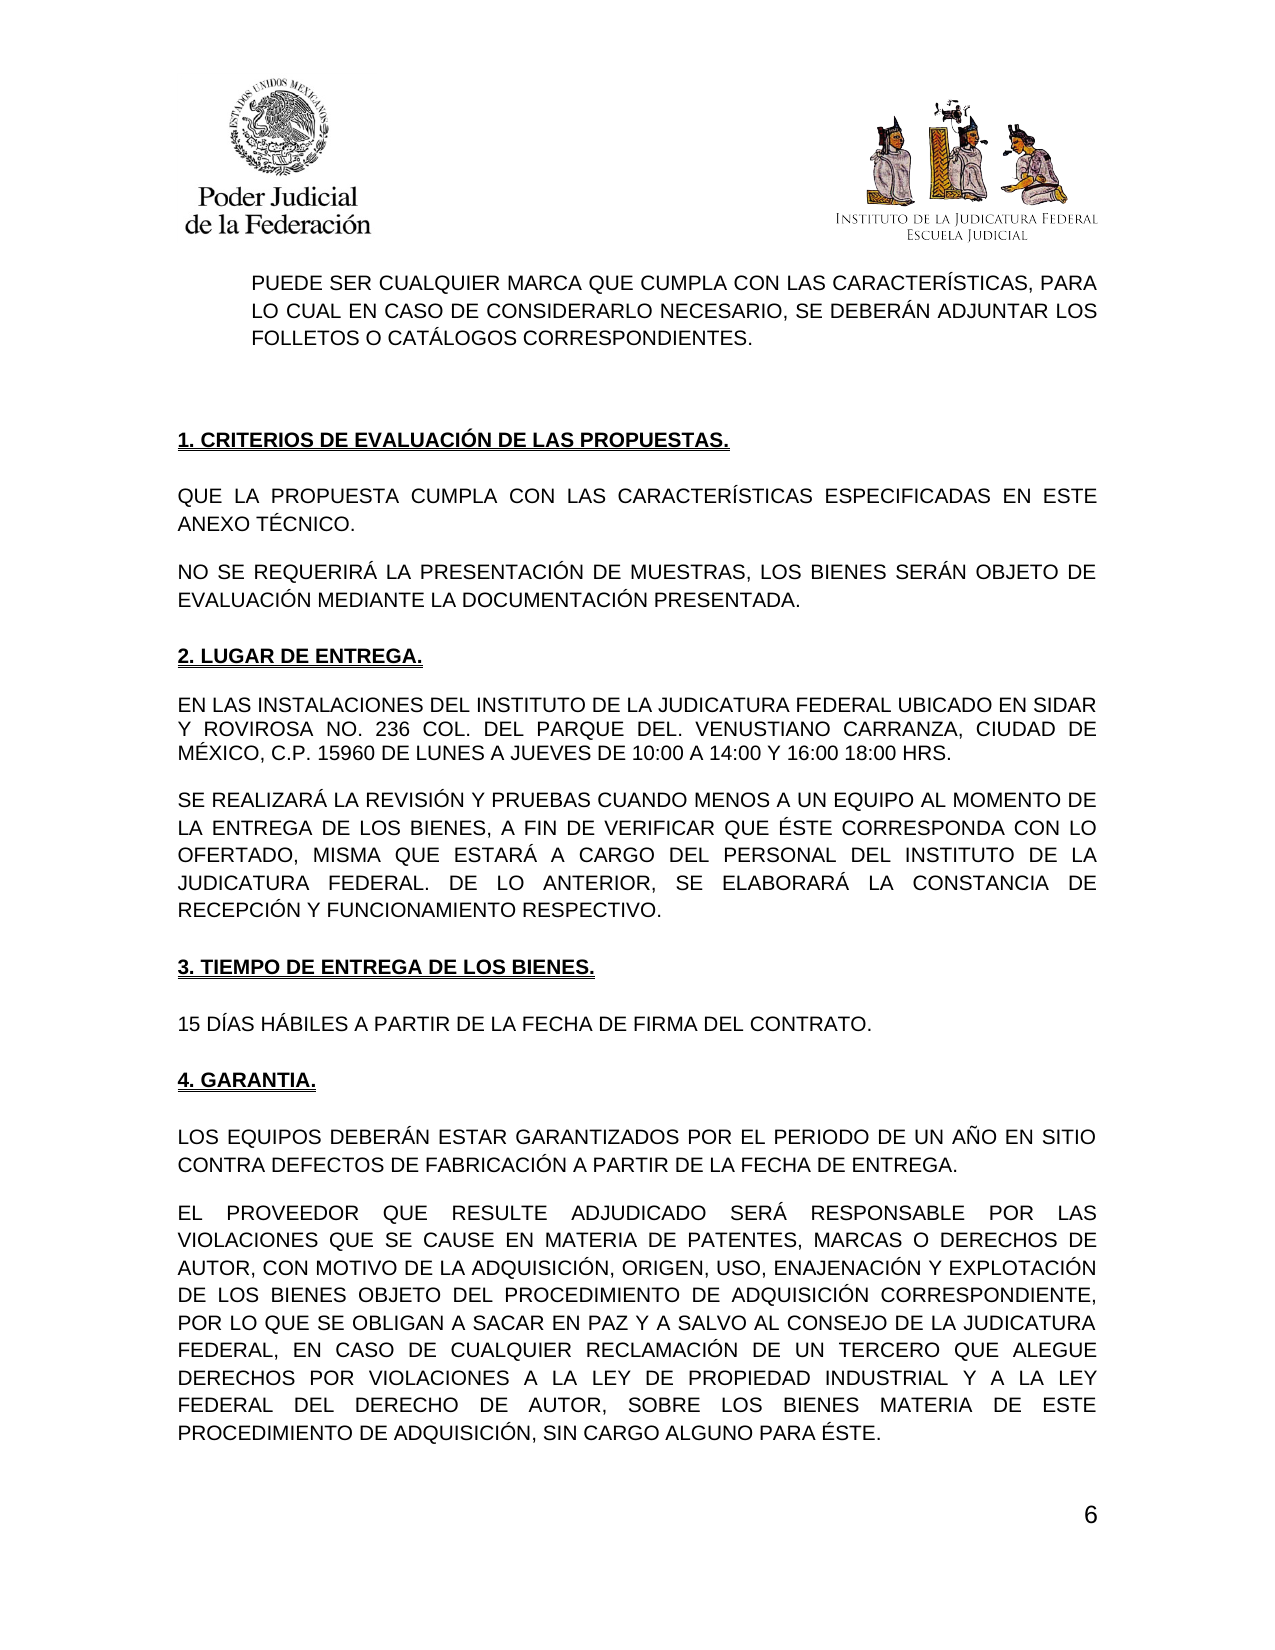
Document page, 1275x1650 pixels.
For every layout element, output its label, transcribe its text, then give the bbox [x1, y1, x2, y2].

picture [836, 94, 1098, 243]
text QUE LA PROPUESTA CUMPLA CON LAS CARACTERÍSTICAS ESPECIFICADAS EN ESTE ANEXO TÉCNICO. [177, 484, 1098, 536]
text 3. TIEMPO DE ENTREGA DE LOS BIENES. [177, 955, 1098, 979]
picture [177, 73, 378, 243]
text LOS EQUIPOS DEBERÁN ESTAR GARANTIZADOS POR EL PERIODO DE UN AÑO EN SITIO CONTRA DEFECTOS DE FABRICACIÓN A PARTIR DE LA FECHA DE ENTREGA. [177, 1125, 1098, 1176]
text 15 DÍAS HÁBILES A PARTIR DE LA FECHA DE FIRMA DEL CONTRATO. [177, 1012, 1098, 1036]
text EL PROVEEDOR QUE RESULTE ADJUDICADO SERÁ RESPONSABLE POR LAS VIOLACIONES QUE SE CAUSE EN MATERIA DE PATENTES, MARCAS O DERECHOS DE AUTOR, CON MOTIVO DE LA ADQUISICIÓN, ORIGEN, USO, ENAJENACIÓN Y EXPLOTACIÓN DE LOS BIENES OBJETO DEL PROCEDIMIENTO DE ADQUISICIÓN CORRESPONDIENTE, POR LO QUE SE OBLIGAN A SACAR EN PAZ Y A SALVO AL CONSEJO DE LA JUDICATURA FEDERAL, EN CASO DE CUALQUIER RECLAMACIÓN DE UN TERCERO QUE ALEGUE DERECHOS POR VIOLACIONES A LA LEY DE PROPIEDAD INDUSTRIAL Y A LA LEY FEDERAL DEL DERECHO DE AUTOR, SOBRE LOS BIENES MATERIA DE ESTE PROCEDIMIENTO DE ADQUISICIÓN, SIN CARGO ALGUNO PARA ÉSTE. [177, 1201, 1098, 1445]
text EN LAS INSTALACIONES DEL INSTITUTO DE LA JUDICATURA FEDERAL UBICADO EN SIDAR Y ROVIROSA NO. 236 COL. DEL PARQUE DEL. VENUSTIANO CARRANZA, CIUDAD DE MÉXICO, C.P. 15960 DE LUNES A JUEVES DE 10:00 A 14:00 Y 16:00 18:00 HRS. [177, 692, 1098, 764]
text 1. CRITERIOS DE EVALUACIÓN DE LAS PROPUESTAS. [177, 427, 1098, 451]
text 2. LUGAR DE ENTREGA. [177, 644, 1098, 668]
text PUEDE SER CUALQUIER MARCA QUE CUMPLA CON LAS CARACTERÍSTICAS, PARA LO CUAL EN CASO DE CONSIDERARLO NECESARIO, SE DEBERÁN ADJUNTAR LOS FOLLETOS O CATÁLOGOS CORRESPONDIENTES. [251, 271, 1098, 350]
list NO SE REQUERIRÁ LA PRESENTACIÓN DE MUESTRAS, LOS BIENES SERÁN OBJETO DE EVALUACIÓN MEDIANTE LA DOCUMENTACIÓN PRESENTADA. [177, 560, 1098, 611]
text 4. GARANTIA. [177, 1068, 1098, 1092]
list SE REALIZARÁ LA REVISIÓN Y PRUEBAS CUANDO MENOS A UN EQUIPO AL MOMENTO DE LA ENTREGA DE LOS BIENES, A FIN DE VERIFICAR QUE ÉSTE CORRESPONDA CON LO OFERTADO, MISMA QUE ESTARÁ A CARGO DEL PERSONAL DEL INSTITUTO DE LA JUDICATURA FEDERAL. DE LO ANTERIOR, SE ELABORARÁ LA CONSTANCIA DE RECEPCIÓN Y FUNCIONAMIENTO RESPECTIVO. [177, 788, 1098, 922]
